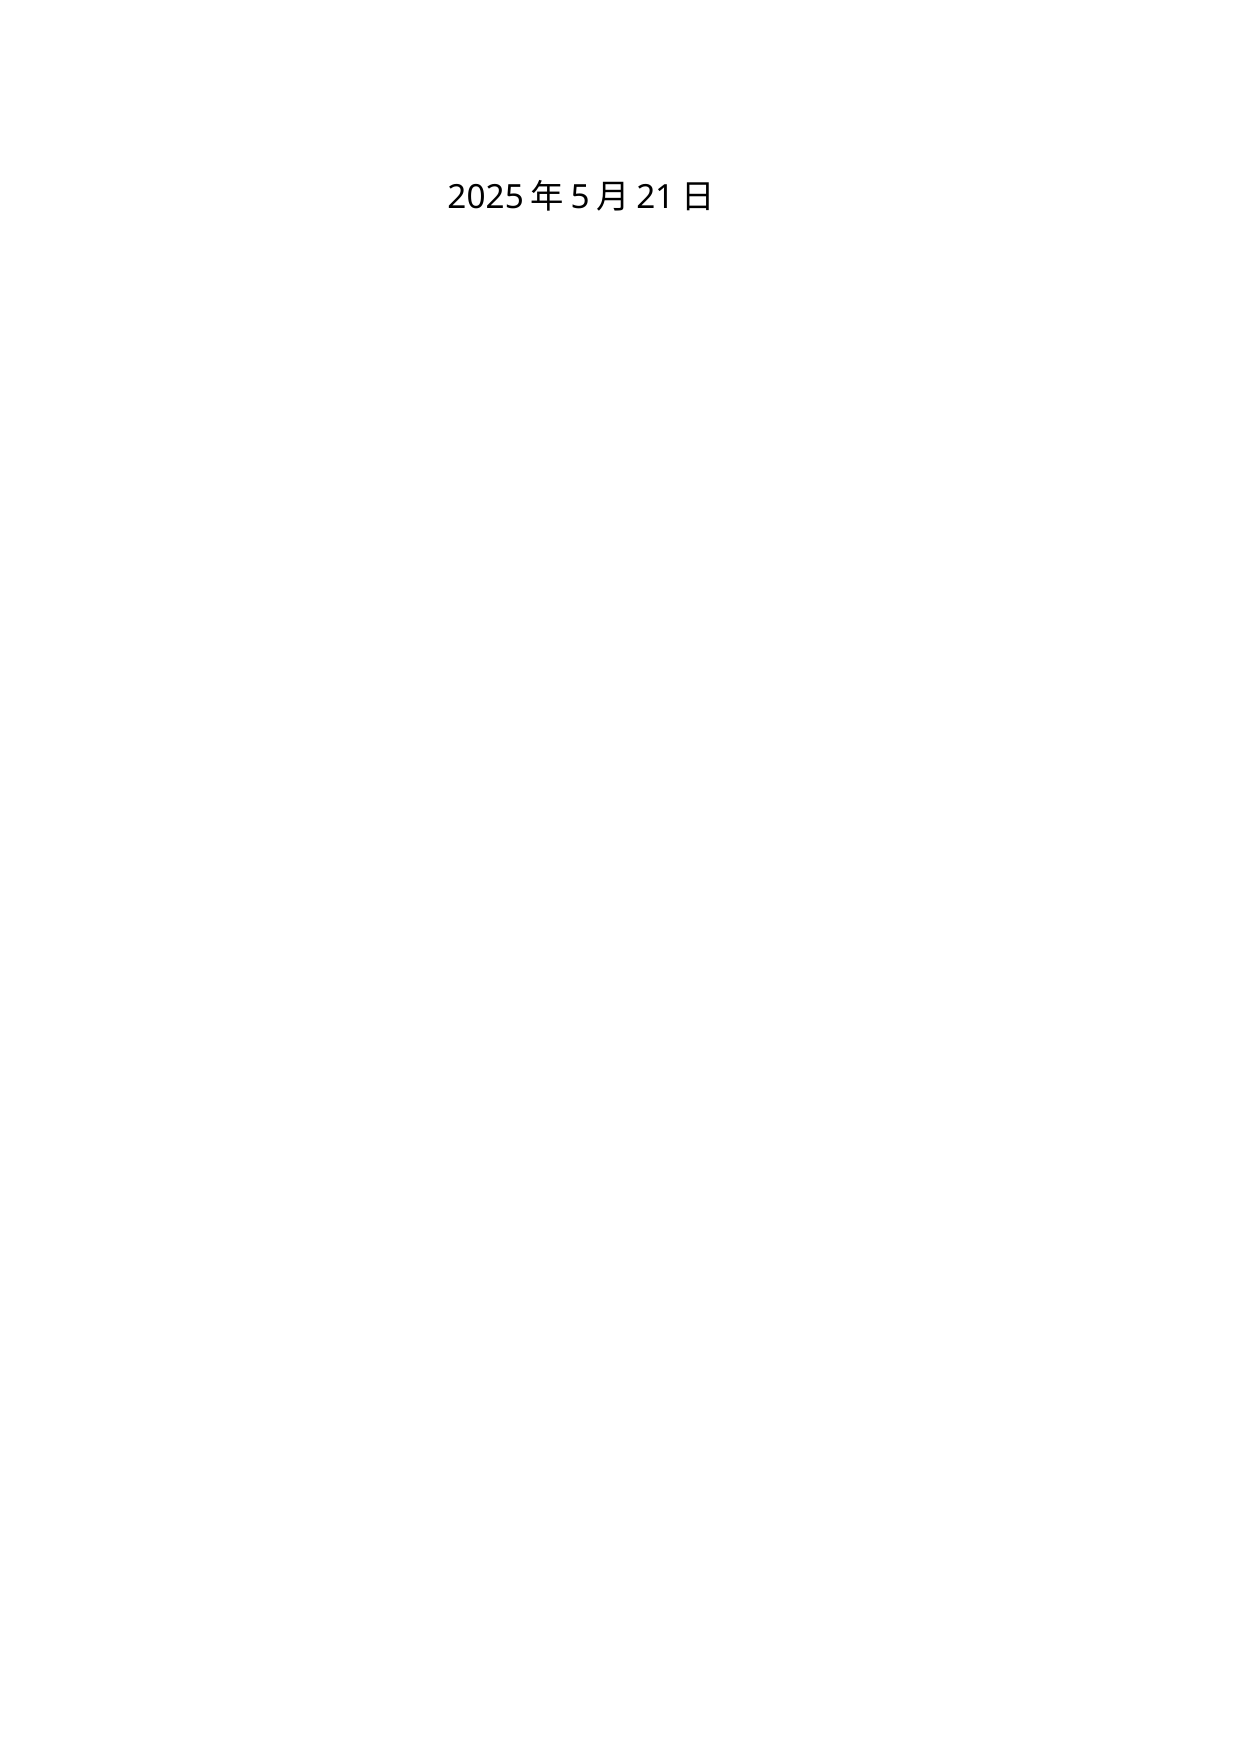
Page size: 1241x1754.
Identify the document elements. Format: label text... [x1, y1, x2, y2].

text 2025年5月21日 [187, 162, 1053, 227]
